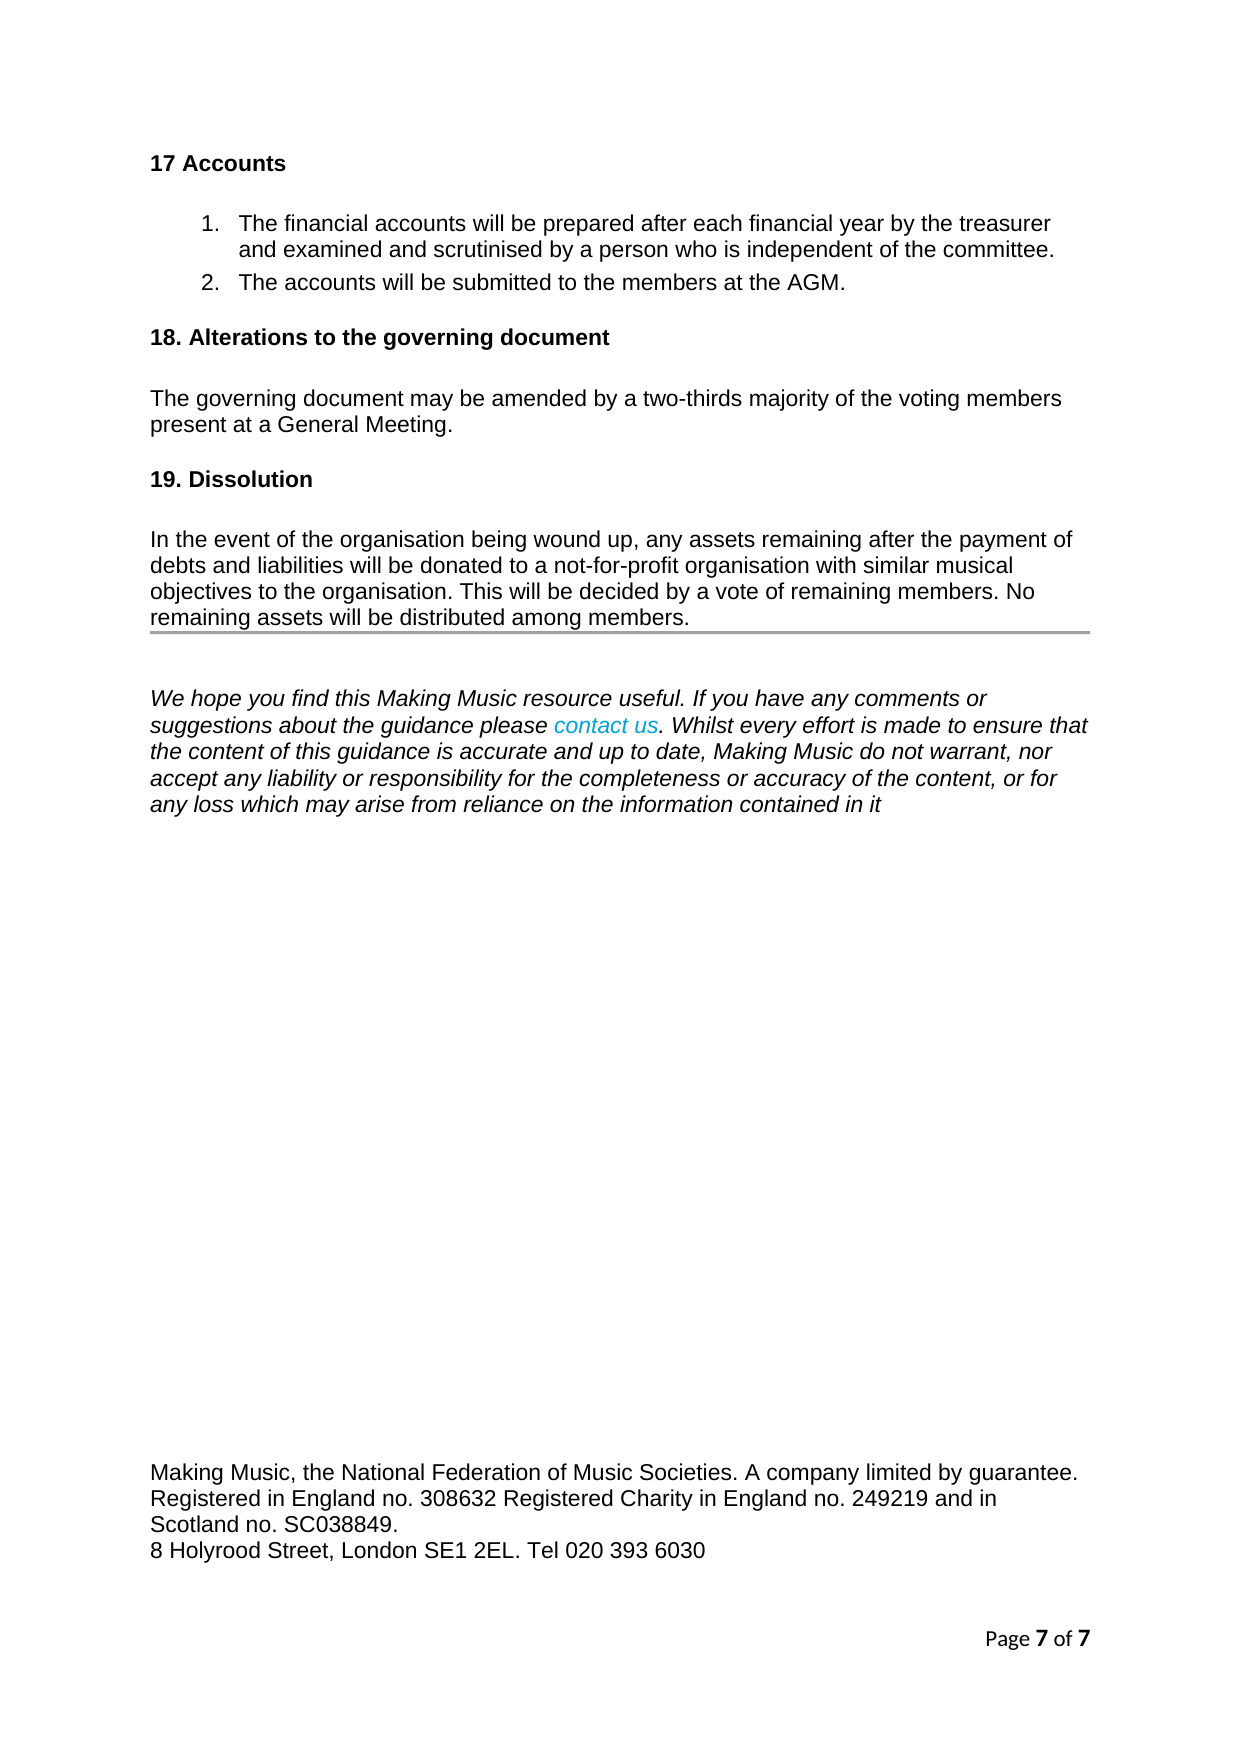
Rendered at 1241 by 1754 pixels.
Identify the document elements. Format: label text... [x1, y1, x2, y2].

subtitle 18. Alterations to the governing document [150, 324, 1074, 351]
list The financial accounts will be prepared after each financial year by the treasurer and examined and scrutinised by a person who is independent of the committee. [201, 210, 1061, 262]
text Making Music, the National Federation of Music Societies. A company limited by guarantee. Registered in England no. 308632 Registered Charity in England no. 249219 and in Scotland no. SC038849. [150, 1458, 1090, 1537]
text 8 Holyrood Street, London SE1 2EL. Tel 020 393 6030 [150, 1537, 1090, 1564]
text We hope you find this Making Music resource useful. If you have any comments or suggestions about the guidance please contact us. Whilst every effort is made to ensure that the content of this guidance is accurate and up to date, Making Music do not warrant, nor accept any liability or responsibility for the completeness or accuracy of the content, or for any loss which may arise from reliance on the information contained in it [150, 685, 1090, 817]
text In the event of the organisation being wound up, any assets remaining after the payment of debts and liabilities will be donated to a not-for-profit organisation with similar musical objectives to the organisation. This will be decided by a vote of remaining members. No remaining assets will be distributed among members. [150, 527, 1074, 631]
subtitle 19. Dissolution [150, 466, 1074, 492]
list The accounts will be submitted to the members at the AGM. [201, 270, 1061, 295]
subtitle 17 Accounts [150, 150, 1074, 176]
text The governing document may be amended by a two-thirds majority of the voting members present at a General Meeting. [150, 385, 1074, 437]
